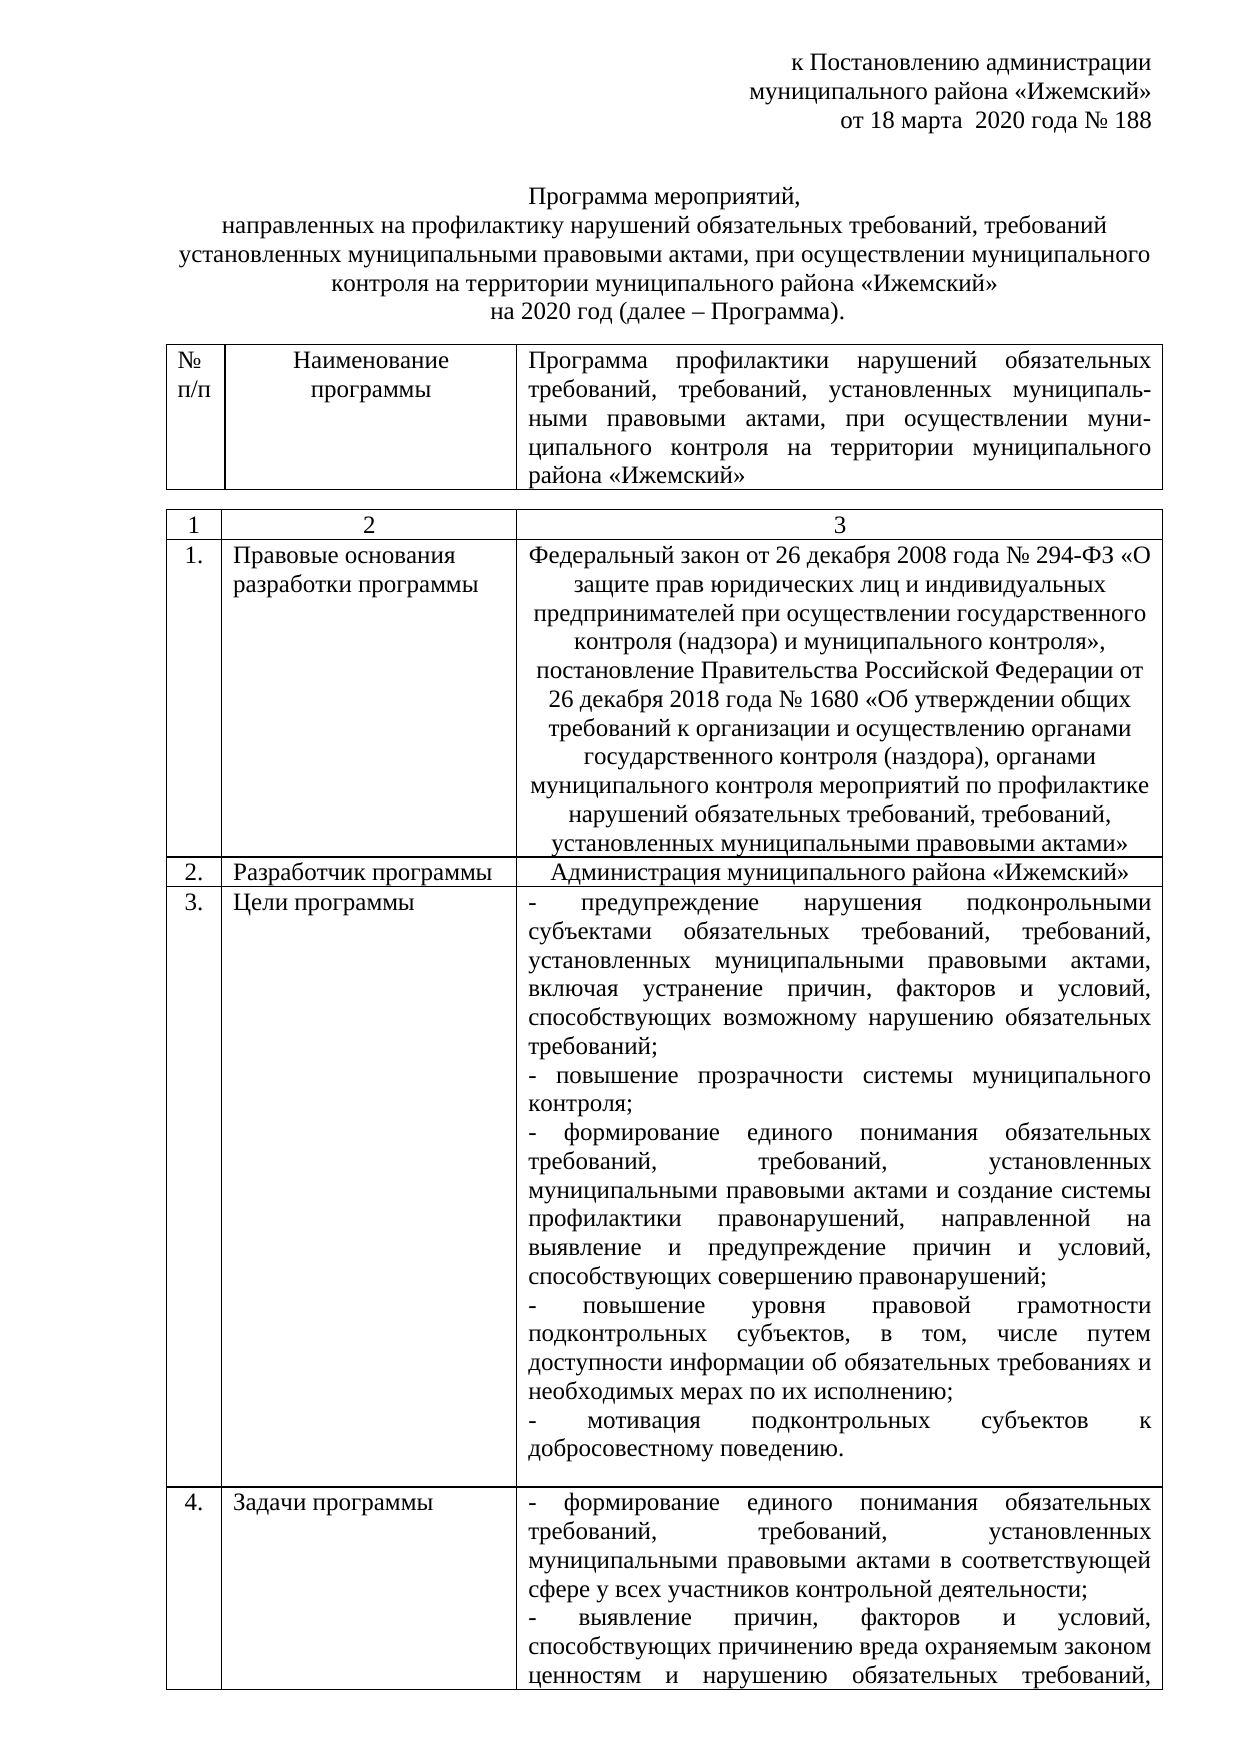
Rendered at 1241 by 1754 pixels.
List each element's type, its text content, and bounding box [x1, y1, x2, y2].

table_cell Задачи программы [222, 1488, 516, 1689]
table_cell 4. [167, 1488, 221, 1689]
text муниципального района «Ижемский» [177, 76, 1152, 105]
table_header Программа профилактики нарушений обязательных требований, требований, установленных муниципаль-ными правовыми актами, при осуществлении муни-ципального контроля на территории муниципального района «Ижемский» [517, 345, 1162, 489]
table_cell Разработчик программы [222, 858, 516, 886]
table_cell Правовые основания разработки программы [222, 540, 516, 856]
table_header 2 [222, 510, 516, 539]
table_cell Федеральный закон от 26 декабря 2008 года № 294-ФЗ «О защите прав юридических лиц и индивидуальных предпринимателей при осуществлении государственного контроля (надзора) и муниципального контроля», постановление Правительства Российской Федерации от 26 декабря 2018 года № 1680 «Об утверждении общих требований к организации и осуществлению органами государственного контроля (наздора), органами муниципального контроля мероприятий по профилактике нарушений обязательных требований, требований, установленных муниципальными правовыми актами» [517, 540, 1162, 856]
table_cell Администрация муниципального района «Ижемский» [517, 858, 1162, 886]
table_header 1 [167, 510, 221, 539]
text направленных на профилактику нарушений обязательных требований, требований установленных муниципальными правовыми актами, при осуществлении муниципального контроля на территории муниципального района «Ижемский» [177, 210, 1152, 296]
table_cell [517, 1488, 1162, 1689]
table_cell Цели программы [222, 887, 516, 1486]
text на 2020 год (далее – Программа). [177, 296, 1152, 325]
table_cell 1. [167, 540, 221, 856]
table_cell 2. [167, 858, 221, 886]
table_cell - предупреждение нарушения подконрольными субъектами обязательных требований, требований, установленных муниципальными правовыми актами, включая устранение причин, факторов и условий, способствующих возможному нарушению обязательных требований; - повышение прозрачности системы муниципального контроля; - формирование единого понимания обязательных требований, требований, установленных муниципальными правовыми актами и создание системы профилактики правонарушений, направленной на выявление и предупреждение причин и условий, способствующих совершению правонарушений; - повышение уровня правовой грамотности подконтрольных субъектов, в том, числе путем доступности информации об обязательных требованиях и необходимых мерах по их исполнению; - мотивация подконтрольных субъектов к добросовестному поведению. [517, 887, 1162, 1486]
table_header Наименование программы [226, 345, 516, 489]
table_header № п/п [167, 345, 224, 489]
text к Постановлению администрации [177, 47, 1152, 76]
table_header 3 [517, 510, 1162, 539]
text Программа мероприятий, [177, 181, 1152, 210]
table_cell 3. [167, 887, 221, 1486]
text от 18 марта 2020 года № 188 [177, 105, 1152, 133]
